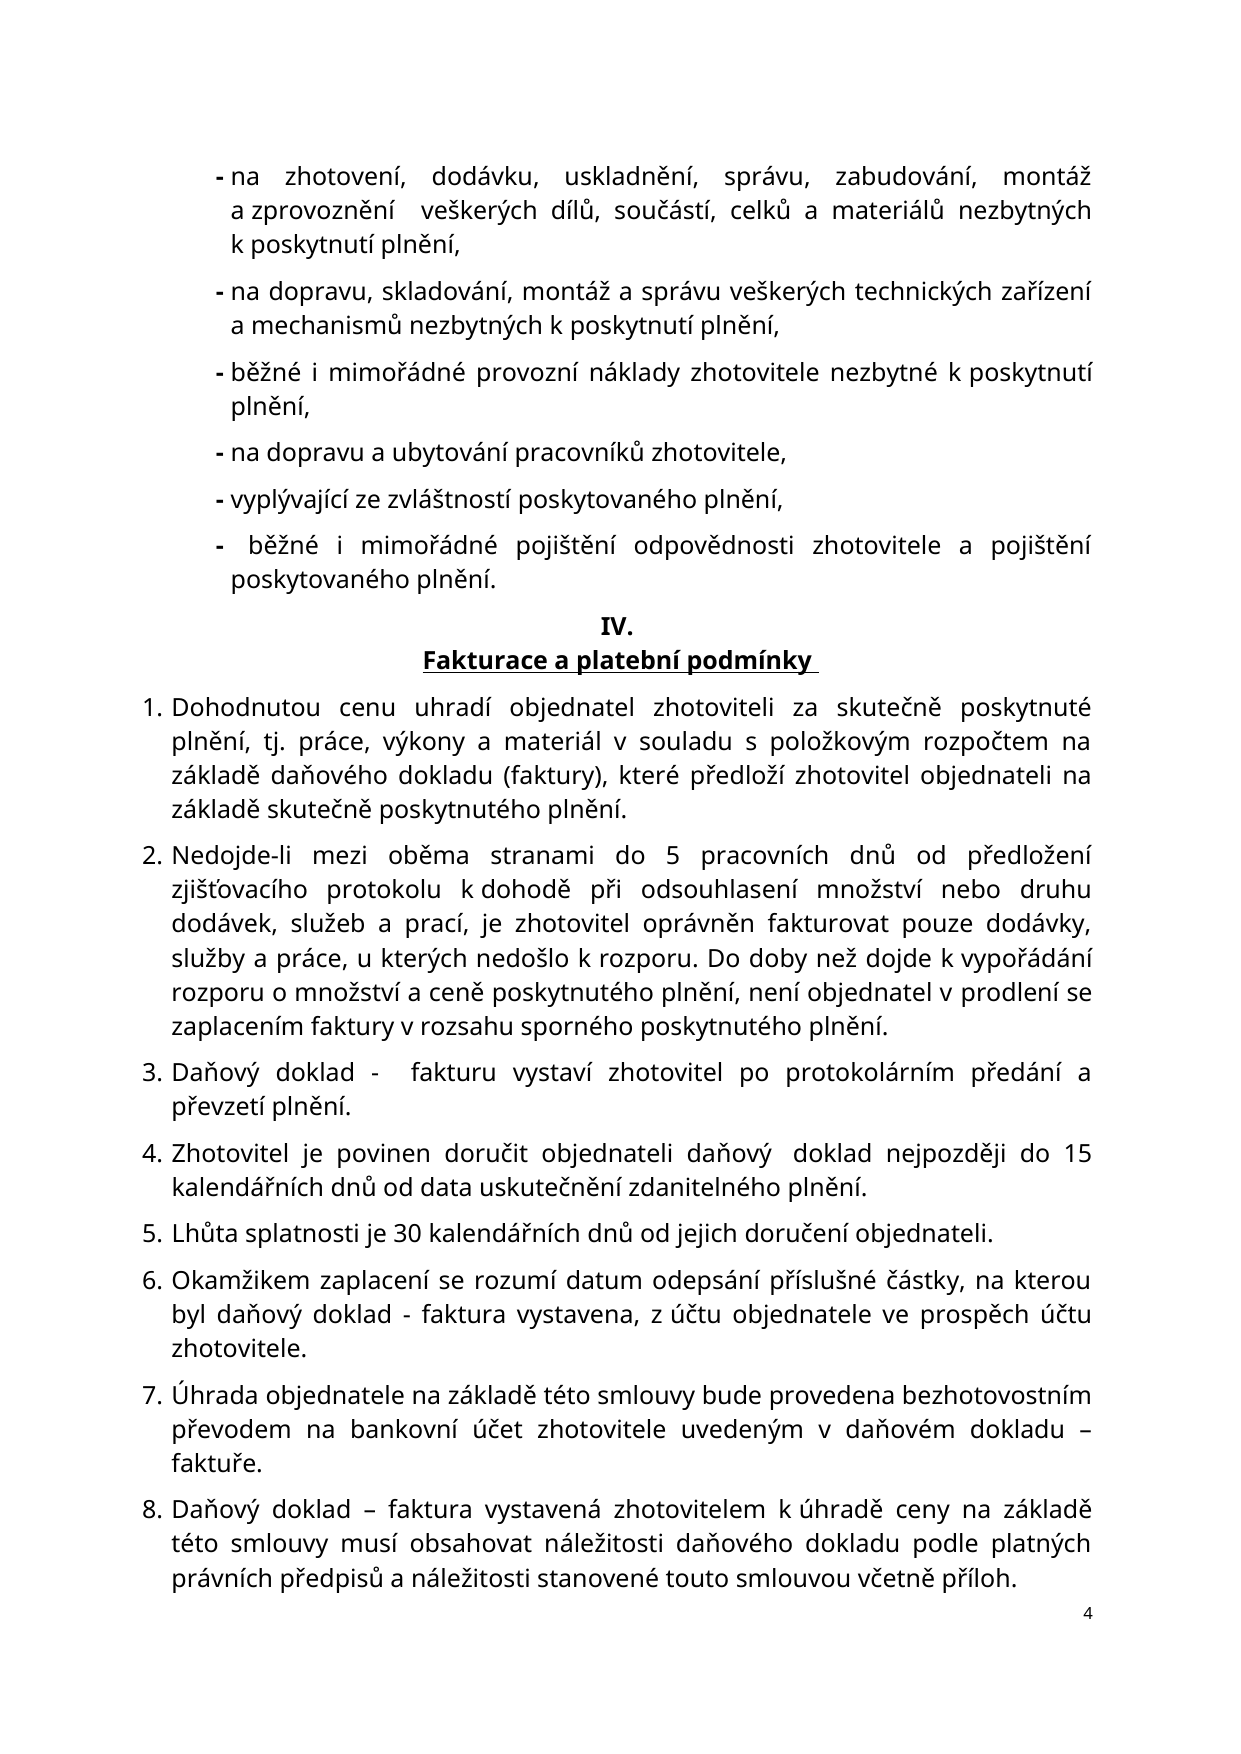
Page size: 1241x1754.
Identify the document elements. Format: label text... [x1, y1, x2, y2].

list Daňový doklad – faktura vystavená zhotovitelem k úhradě ceny na základě této smlouvy musí obsahovat náležitosti daňového dokladu podle platných právních předpisů a náležitosti stanovené touto smlouvou včetně příloh. [142, 1492, 1092, 1594]
list na dopravu a ubytování pracovníků zhotovitele, [216, 435, 1092, 469]
list Okamžikem zaplacení se rozumí datum odepsání příslušné částky, na kterou byl daňový doklad - faktura vystavena, z účtu objednatele ve prospěch účtu zhotovitele. [142, 1263, 1092, 1365]
list Úhrada objednatele na základě této smlouvy bude provedena bezhotovostním převodem na bankovní účet zhotovitele uvedeným v daňovém dokladu – faktuře. [142, 1377, 1092, 1479]
text Fakturace a platební podmínky [142, 643, 1092, 677]
list Dohodnutou cenu uhradí objednatel zhotoviteli za skutečně poskytnuté plnění, tj. práce, výkony a materiál v souladu s položkovým rozpočtem na základě daňového dokladu (faktury), které předloží zhotovitel objednateli na základě skutečně poskytnutého plnění. [142, 689, 1092, 826]
list Zhotovitel je povinen doručit objednateli daňový doklad nejpozději do 15 kalendářních dnů od data uskutečnění zdanitelného plnění. [142, 1136, 1092, 1204]
list běžné i mimořádné pojištění odpovědnosti zhotovitele a pojištění poskytovaného plnění. [216, 528, 1092, 596]
list Lhůta splatnosti je 30 kalendářních dnů od jejich doručení objednateli. [142, 1216, 1092, 1250]
list vyplývající ze zvláštností poskytovaného plnění, [216, 481, 1092, 516]
list Daňový doklad - fakturu vystaví zhotovitel po protokolárním předání a převzetí plnění. [142, 1055, 1092, 1123]
list běžné i mimořádné provozní náklady zhotovitele nezbytné k poskytnutí plnění, [216, 354, 1092, 422]
list na dopravu, skladování, montáž a správu veškerých technických zařízení a mechanismů nezbytných k poskytnutí plnění, [216, 274, 1092, 342]
list na zhotovení, dodávku, uskladnění, správu, zabudování, montáž a zprovoznění veškerých dílů, součástí, celků a materiálů nezbytných k poskytnutí plnění, [216, 159, 1092, 261]
list Nedojde-li mezi oběma stranami do 5 pracovních dnů od předložení zjišťovacího protokolu k dohodě při odsouhlasení množství nebo druhu dodávek, služeb a prací, je zhotovitel oprávněn fakturovat pouze dodávky, služby a práce, u kterých nedošlo k rozporu. Do doby než dojde k vypořádání rozporu o množství a ceně poskytnutého plnění, není objednatel v prodlení se zaplacením faktury v rozsahu sporného poskytnutého plnění. [142, 838, 1092, 1042]
text IV. [142, 609, 1092, 643]
